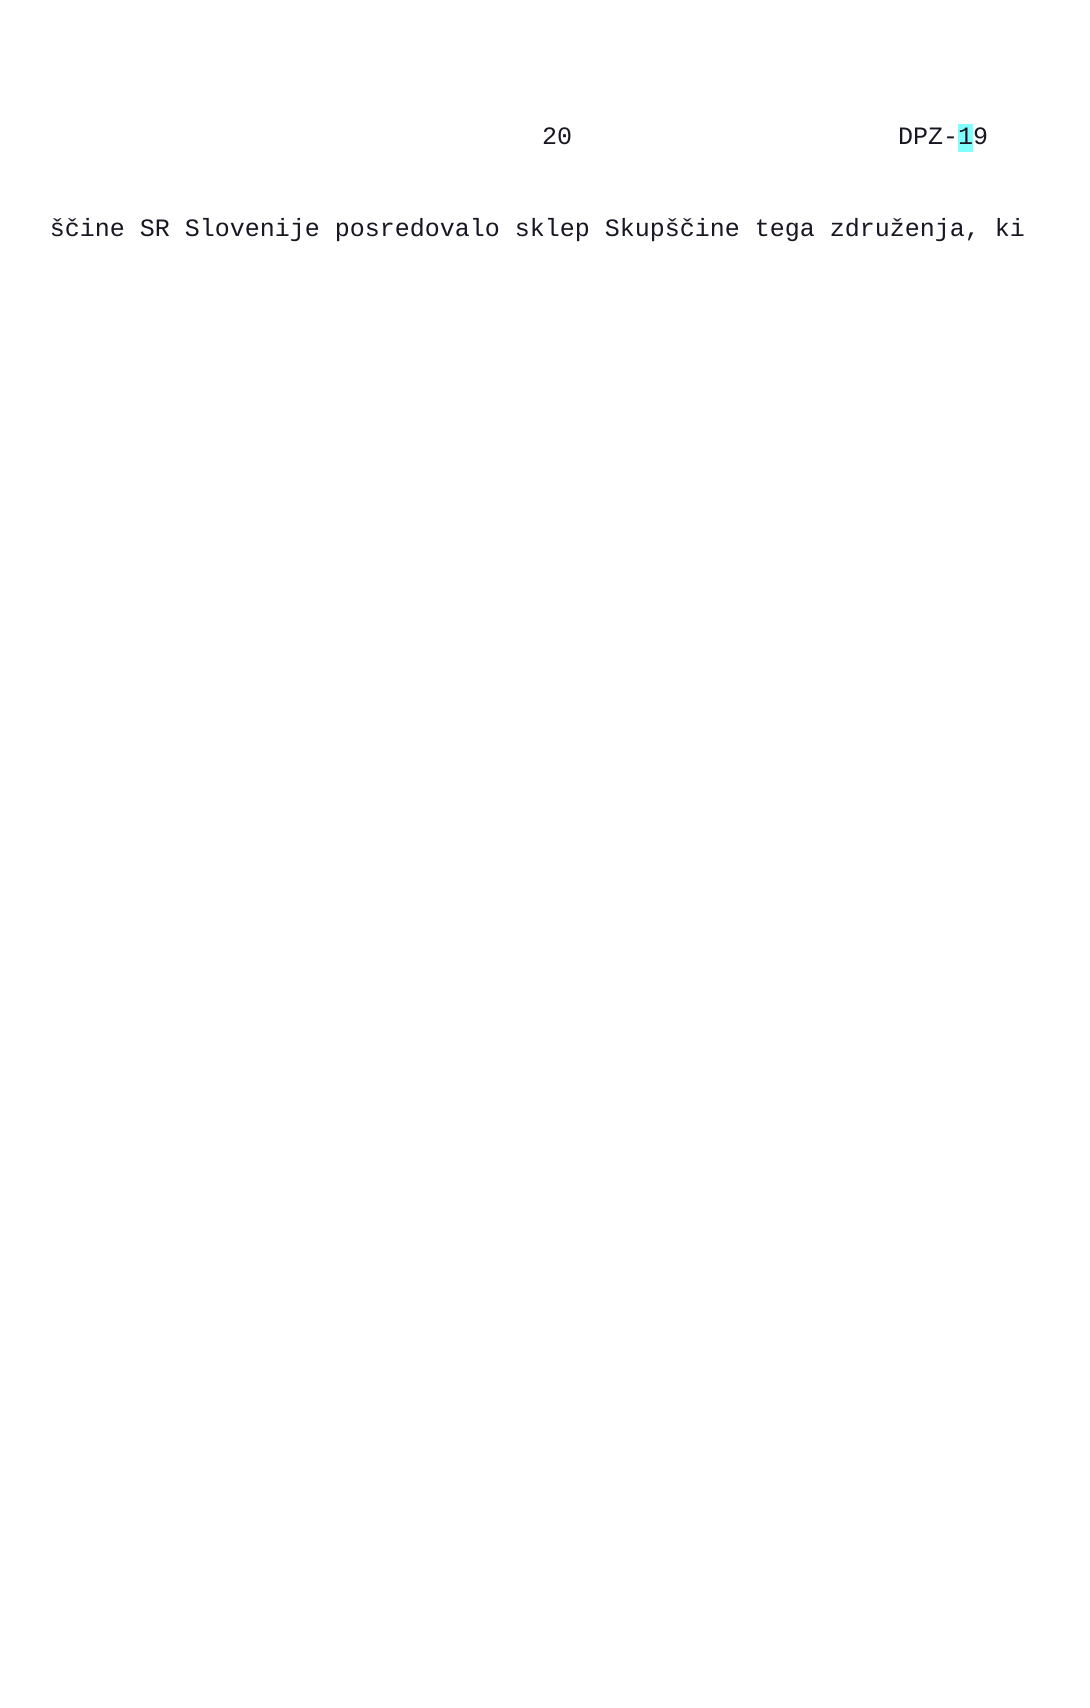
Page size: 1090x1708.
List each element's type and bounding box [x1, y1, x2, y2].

text [49, 216, 1044, 242]
